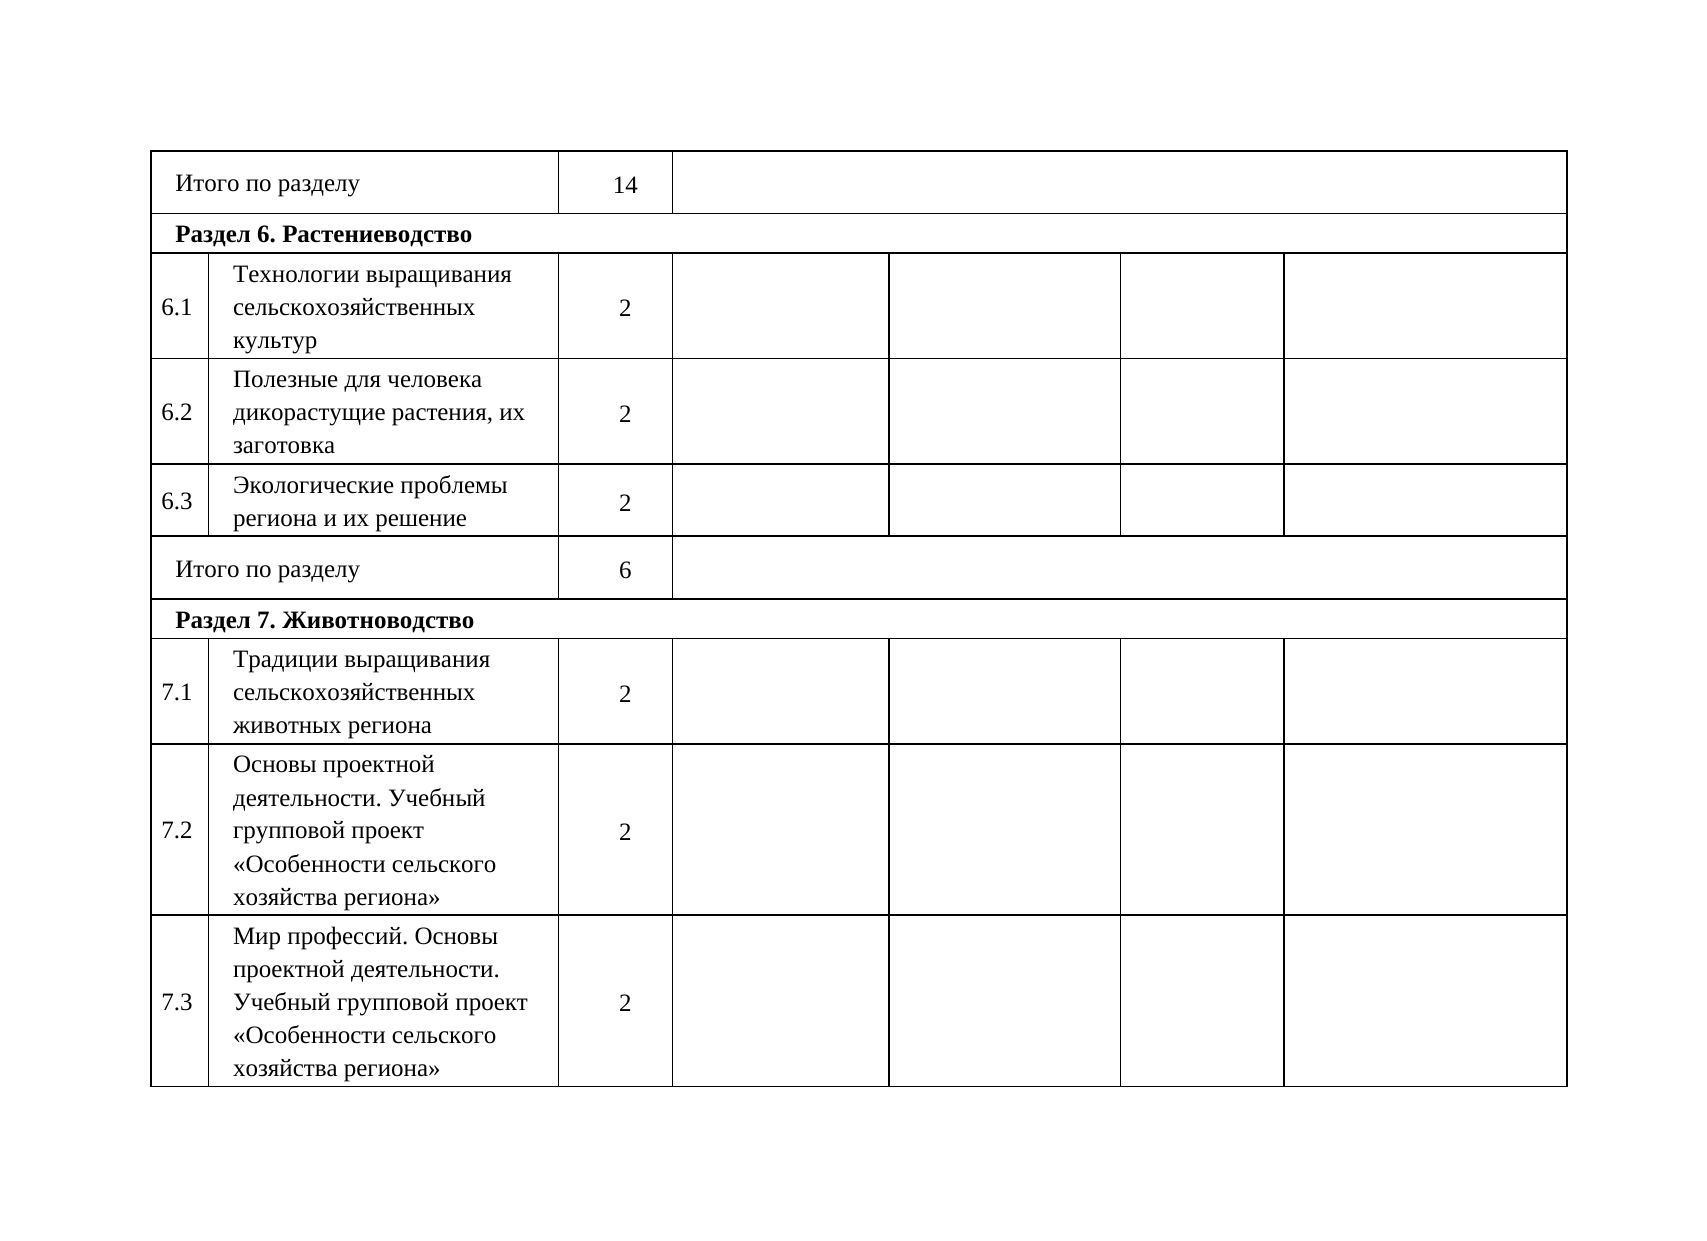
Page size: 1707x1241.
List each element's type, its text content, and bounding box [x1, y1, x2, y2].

table_cell [890, 745, 1120, 914]
table_cell [1121, 465, 1283, 535]
table_cell 2 [559, 465, 672, 535]
table_cell [890, 254, 1120, 357]
table_cell [673, 537, 1566, 598]
table_cell [673, 359, 888, 463]
table_cell [890, 916, 1120, 1086]
table_cell Итого по разделу [152, 152, 558, 213]
table_cell [673, 254, 888, 357]
table_cell 6.2 [152, 359, 208, 463]
table_cell 6.3 [152, 465, 208, 535]
table_cell [890, 639, 1120, 743]
table_cell 2 [559, 745, 672, 914]
table_cell [1285, 639, 1566, 743]
table_cell [673, 465, 888, 535]
table_cell [1121, 254, 1283, 357]
table_cell [1121, 359, 1283, 463]
table_cell Мир профессий. Основы проектной деятельности. Учебный групповой проект «Особенности сельского хозяйства региона» [209, 916, 558, 1086]
table_cell [1285, 254, 1566, 357]
table_cell [1285, 359, 1566, 463]
table_cell 2 [559, 639, 672, 743]
table_cell Экологические проблемы региона и их решение [209, 465, 558, 535]
table_cell [673, 152, 1566, 213]
table_cell 7.3 [152, 916, 208, 1086]
table_cell [1285, 916, 1566, 1086]
table_cell Традиции выращивания сельскохозяйственных животных региона [209, 639, 558, 743]
table_cell 2 [559, 359, 672, 463]
table_cell [1285, 465, 1566, 535]
table_cell [673, 916, 888, 1086]
table_cell [1121, 916, 1283, 1086]
table_cell Полезные для человека дикорастущие растения, их заготовка [209, 359, 558, 463]
table_cell [890, 359, 1120, 463]
table_cell 7.2 [152, 745, 208, 914]
table_cell 2 [559, 916, 672, 1086]
table_cell 2 [559, 254, 672, 357]
table_cell [673, 639, 888, 743]
table_cell Итого по разделу [152, 537, 558, 598]
table_cell Технологии выращивания сельскохозяйственных культур [209, 254, 558, 357]
table_cell 14 [559, 152, 672, 213]
table_cell Раздел 6. Растениеводство [152, 214, 1566, 252]
table_cell [890, 465, 1120, 535]
table_cell [1121, 639, 1283, 743]
table_cell 6.1 [152, 254, 208, 357]
table_cell 6 [559, 537, 672, 598]
table_cell Раздел 7. Животноводство [152, 600, 1566, 637]
table_cell [1285, 745, 1566, 914]
table_cell Основы проектной деятельности. Учебный групповой проект «Особенности сельского хозяйства региона» [209, 745, 558, 914]
table_cell [1121, 745, 1283, 914]
table_cell [673, 745, 888, 914]
table_cell 7.1 [152, 639, 208, 743]
